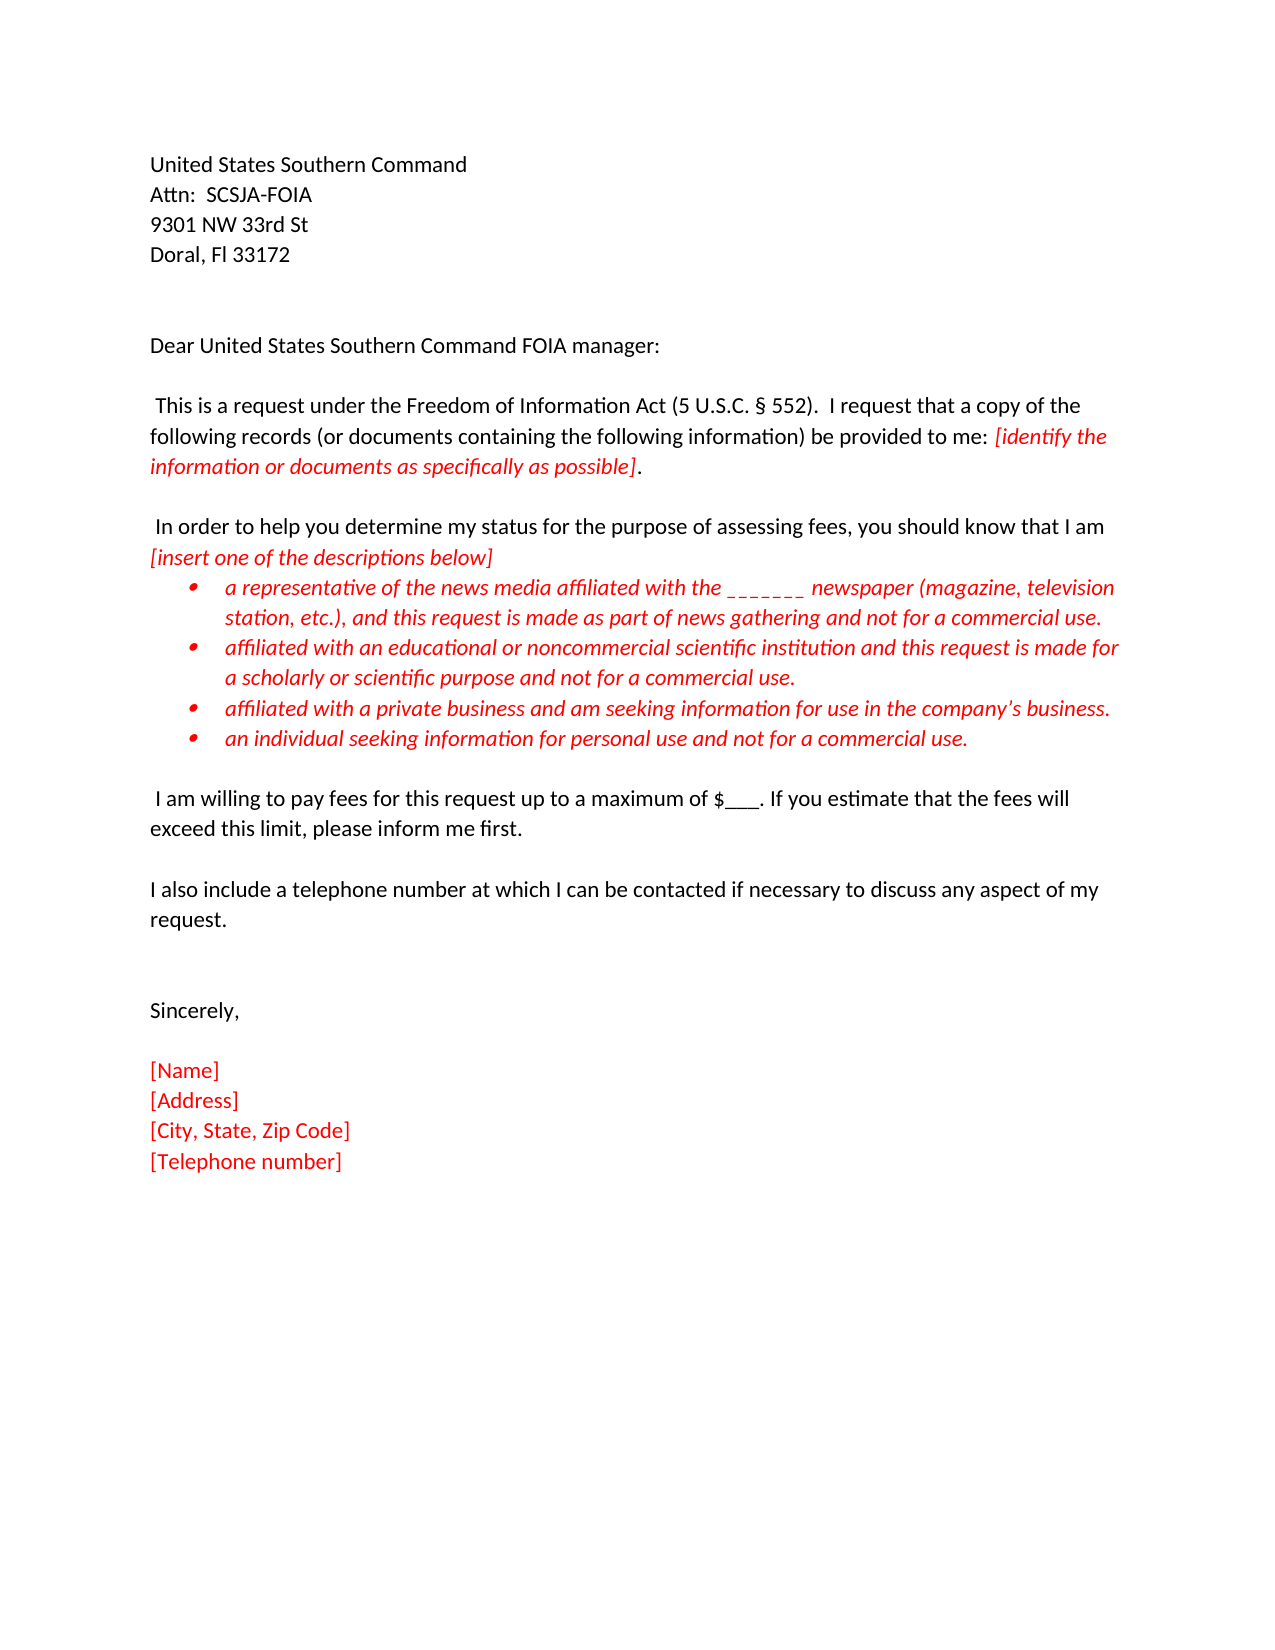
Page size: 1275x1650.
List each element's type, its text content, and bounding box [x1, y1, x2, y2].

text I also include a telephone number at which I can be contacted if necessary to discuss any aspect of my request. [150, 875, 1125, 933]
text 9301 NW 33rd St [150, 210, 1125, 238]
list affiliated with an educational or noncommercial scientific institution and this request is made for a scholarly or scientific purpose and not for a commercial use. [187, 633, 1125, 692]
text Sincerely, [150, 996, 1125, 1024]
text [Telephone number] [150, 1147, 1125, 1175]
list a representative of the news media affiliated with the _______ newspaper (magazine, television station, etc.), and this request is made as part of news gathering and not for a commercial use. [187, 573, 1125, 631]
list an individual seeking information for personal use and not for a commercial use. [187, 724, 1125, 752]
text [Address] [150, 1086, 1125, 1114]
text I am willing to pay fees for this request up to a maximum of $___. If you estimate that the fees will exceed this limit, please inform me first. [150, 784, 1125, 843]
text [City, State, Zip Code] [150, 1117, 1125, 1145]
text Attn: SCSJA-FOIA [150, 180, 1125, 208]
text United States Southern Command [150, 150, 1125, 178]
text Dear United States Southern Command FOIA manager: [150, 331, 1125, 359]
text Doral, Fl 33172 [150, 241, 1125, 269]
text This is a request under the Freedom of Information Act (5 U.S.C. § 552). I request that a copy of the following records (or documents containing the following information) be provided to me: [identify the information or documents as specifically as possible]. [150, 392, 1125, 480]
list affiliated with a private business and am seeking information for use in the company’s business. [187, 694, 1125, 722]
text In order to help you determine my status for the purpose of assessing fees, you should know that I am [insert one of the descriptions below] [150, 512, 1125, 571]
text [Name] [150, 1056, 1125, 1084]
